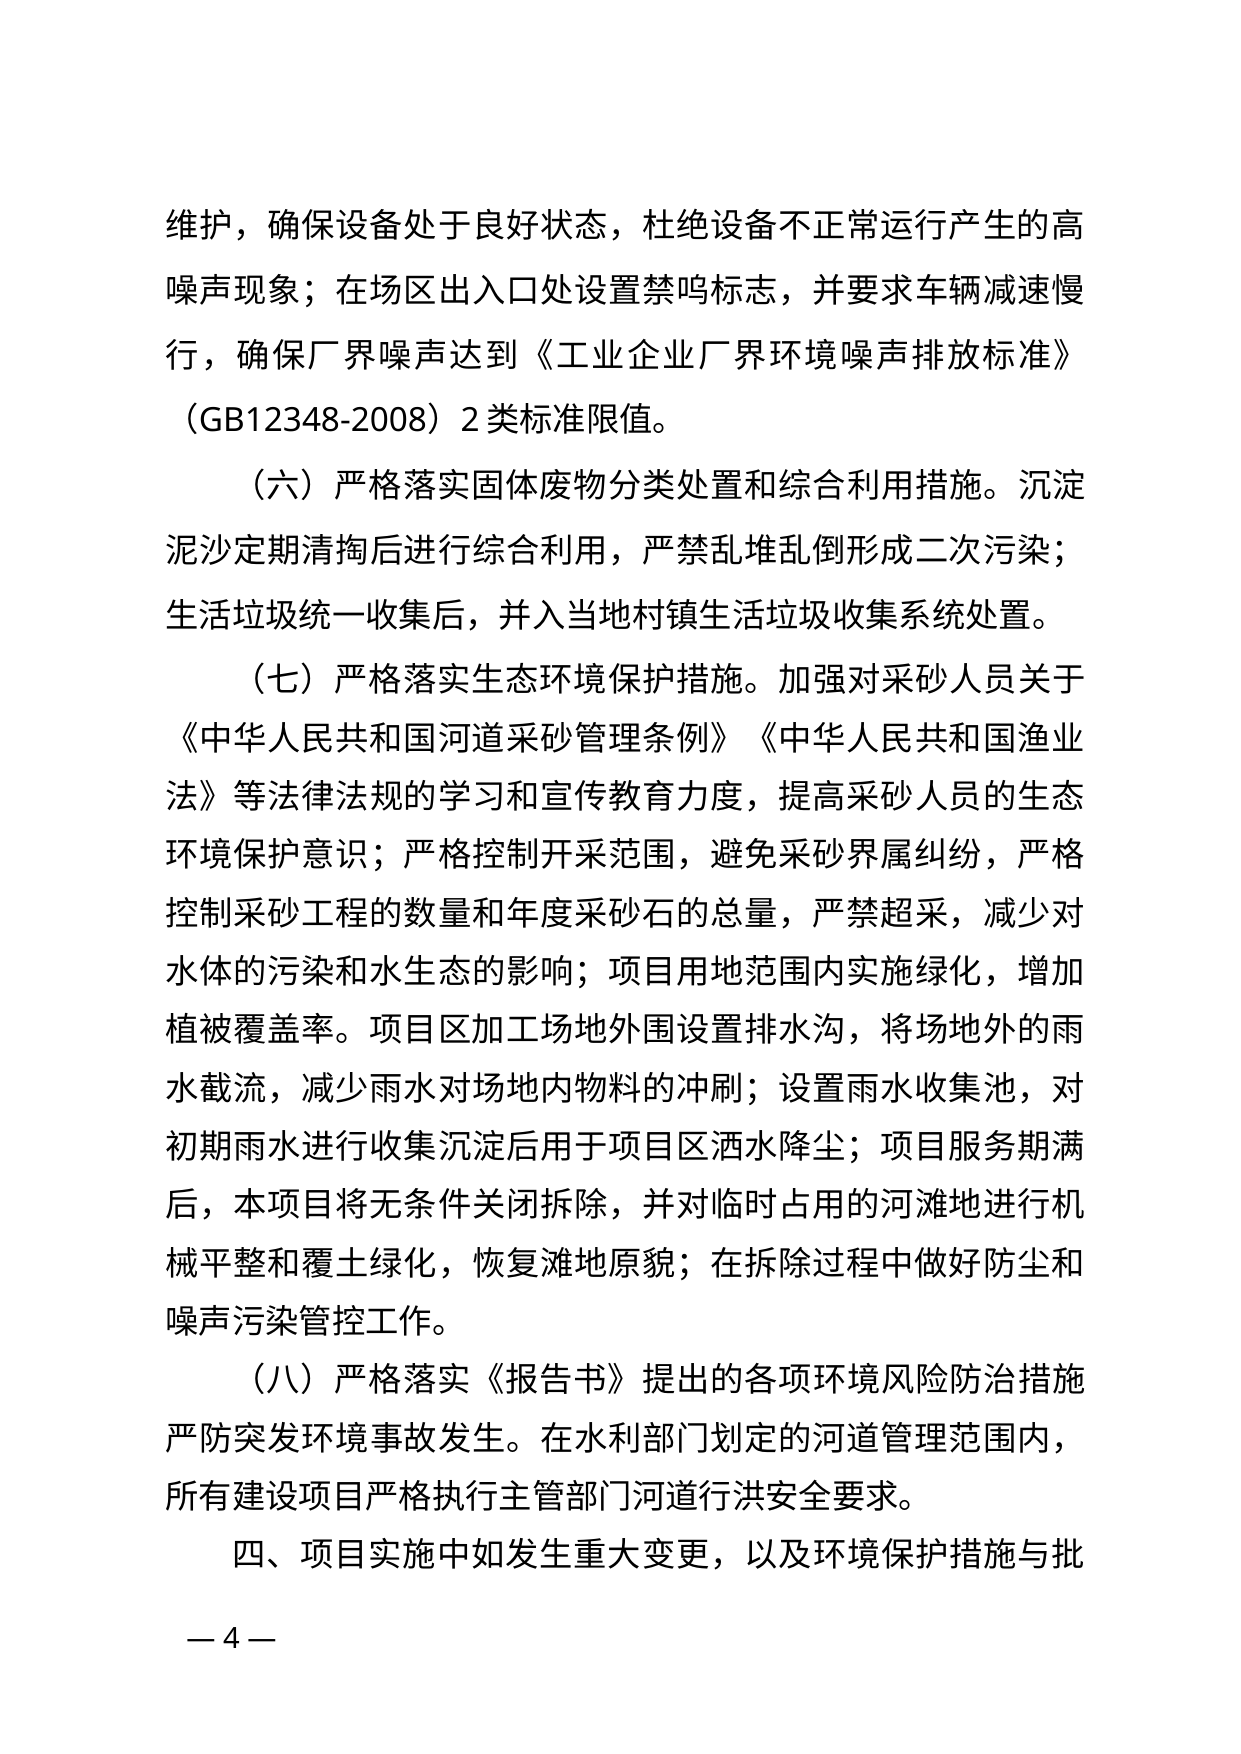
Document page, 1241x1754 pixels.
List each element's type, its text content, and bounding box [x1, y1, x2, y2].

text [165, 190, 1087, 450]
text （六）严格落实固体废物分类处置和综合利用措施。沉淀泥沙定期清掏后进行综合利用，严禁乱堆乱倒形成二次污染；生活垃圾统一收集后，并入当地村镇生活垃圾收集系统处置。 [165, 450, 1087, 645]
text （八）严格落实《报告书》提出的各项环境风险防治措施，严防突发环境事故发生。在水利部门划定的河道管理范围内，所有建设项目严格执行主管部门河道行洪安全要求。 [165, 1345, 1087, 1520]
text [165, 1520, 1087, 1578]
text （七）严格落实生态环境保护措施。加强对采砂人员关于《中华人民共和国河道采砂管理条例》《中华人民共和国渔业法》等法律法规的学习和宣传教育力度，提高采砂人员的生态环境保护意识；严格控制开采范围，避免采砂界属纠纷，严格控制采砂工程的数量和年度采砂石的总量，严禁超采，减少对水体的污染和水生态的影响；项目用地范围内实施绿化，增加植被覆盖率。项目区加工场地外围设置排水沟，将场地外的雨水截流，减少雨水对场地内物料的冲刷；设置雨水收集池，对初期雨水进行收集沉淀后用于项目区洒水降尘；项目服务期满后，本项目将无条件关闭拆除，并对临时占用的河滩地进行机械平整和覆土绿化，恢复滩地原貌；在拆除过程中做好防尘和噪声污染管控工作。 [165, 645, 1087, 1345]
